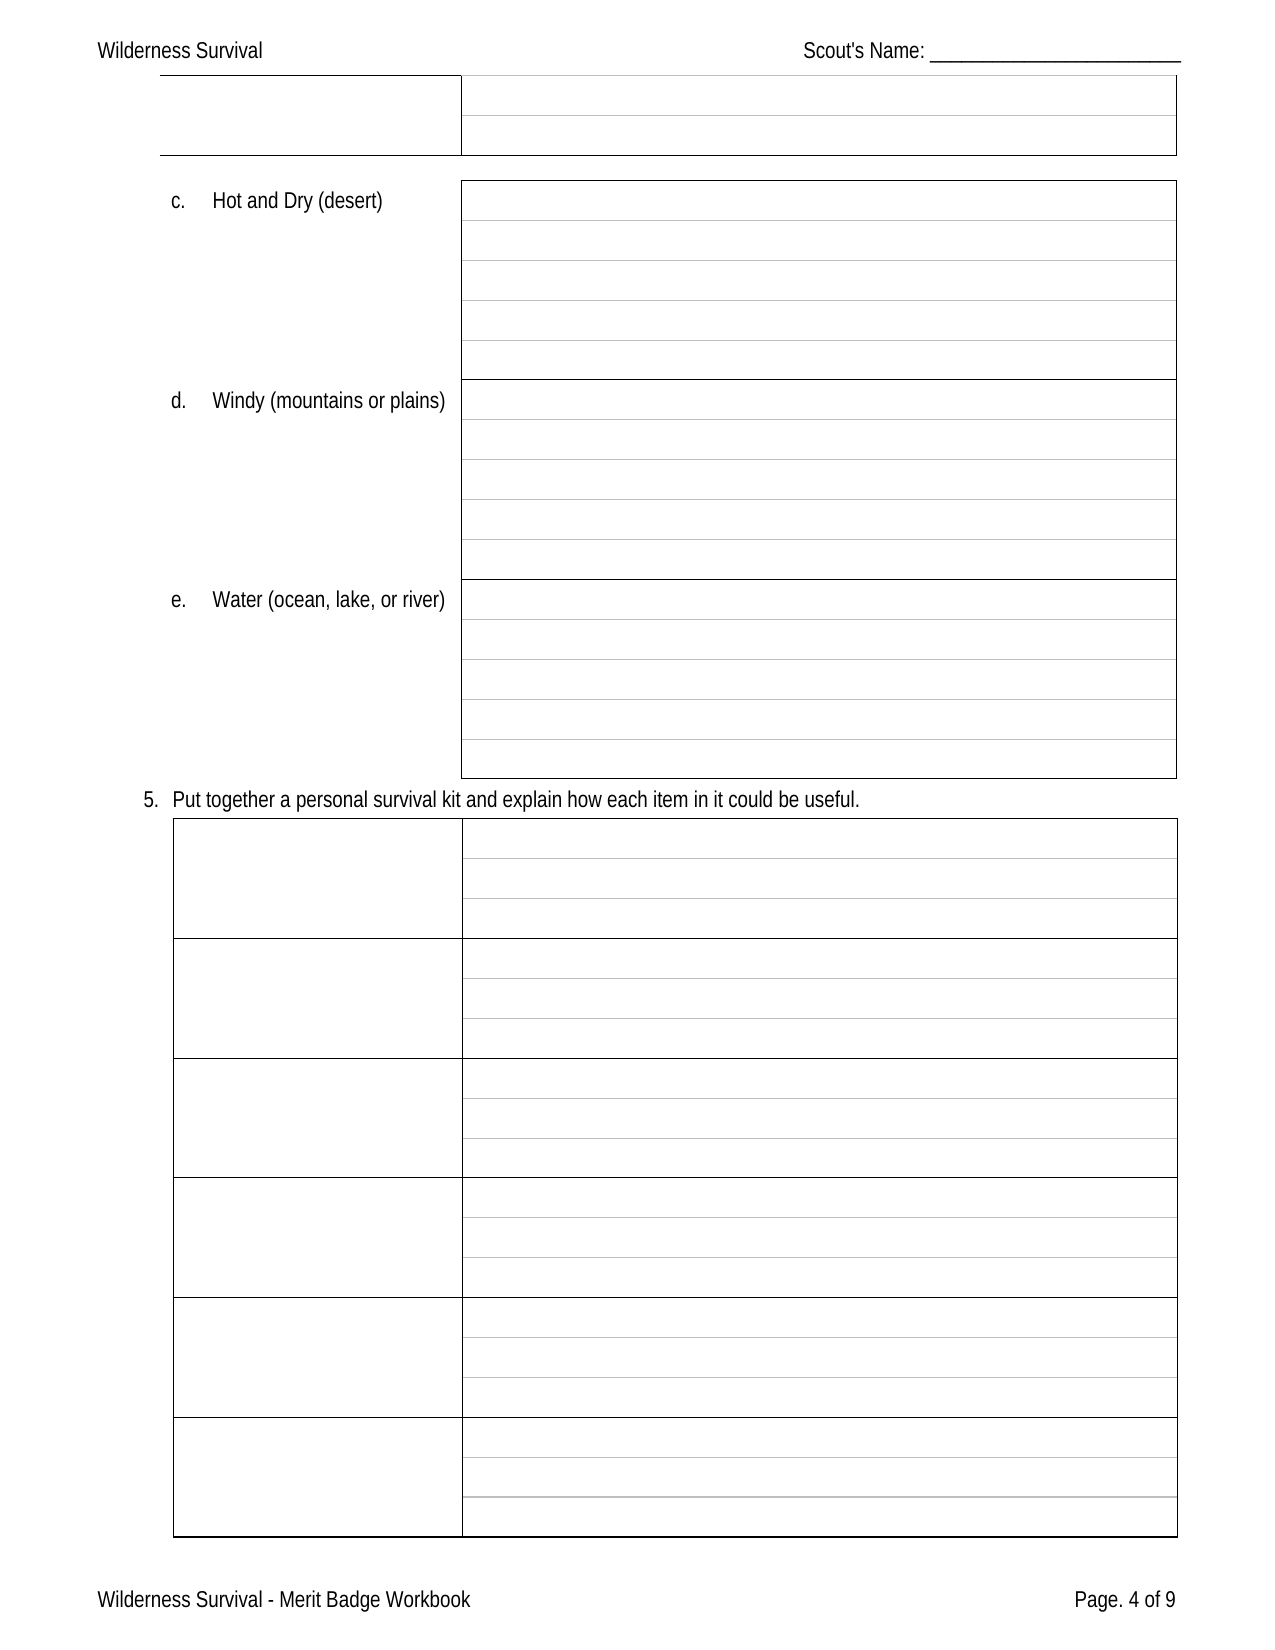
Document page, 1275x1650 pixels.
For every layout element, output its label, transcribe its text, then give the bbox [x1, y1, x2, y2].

table_cell [462, 76, 1176, 115]
table_cell [463, 1258, 1177, 1297]
table_header [463, 819, 1177, 858]
table_cell [463, 939, 1177, 978]
table_cell [462, 540, 1176, 579]
table_header [462, 181, 1176, 220]
table_cell [462, 460, 1176, 499]
table_cell [463, 979, 1177, 1018]
table_cell [462, 580, 1176, 619]
table_cell [462, 380, 1176, 419]
text 5. Put together a personal survival kit and explain how each item in it could be useful. [97, 786, 1177, 812]
table_cell Water (ocean, lake, or river) [201, 579, 461, 778]
table_cell [463, 1338, 1177, 1377]
table_cell [463, 1178, 1177, 1217]
table_cell [174, 1298, 462, 1417]
table_cell [462, 261, 1176, 299]
table_cell [463, 1139, 1177, 1177]
table_cell [462, 420, 1176, 459]
table_cell [174, 1059, 462, 1177]
table_cell [462, 301, 1176, 339]
table_cell [462, 500, 1176, 539]
table_cell [463, 1418, 1177, 1457]
table_cell [462, 116, 1176, 155]
table_cell [462, 700, 1176, 738]
table_cell [463, 1498, 1177, 1536]
table_cell d. [160, 379, 201, 579]
table_cell [463, 1099, 1177, 1137]
table_header c. [160, 180, 201, 379]
table_cell [174, 1418, 462, 1536]
table_cell [462, 341, 1176, 379]
table_cell [462, 221, 1176, 260]
table_cell [463, 859, 1177, 898]
table_cell [463, 899, 1177, 938]
table_cell [463, 1019, 1177, 1058]
table_cell [174, 1178, 462, 1297]
table_cell [463, 1218, 1177, 1257]
table_cell [463, 1458, 1177, 1496]
table_cell [463, 1059, 1177, 1097]
table_cell [462, 740, 1176, 778]
table_cell Windy (mountains or plains) [201, 379, 461, 579]
table_cell e. [160, 579, 201, 778]
table_cell [174, 939, 462, 1058]
table_cell [463, 1378, 1177, 1417]
table_header Hot and Dry (desert) [201, 180, 461, 379]
table_cell [462, 660, 1176, 698]
table_cell [463, 1298, 1177, 1337]
table_header [174, 819, 462, 938]
table_cell [462, 620, 1176, 659]
